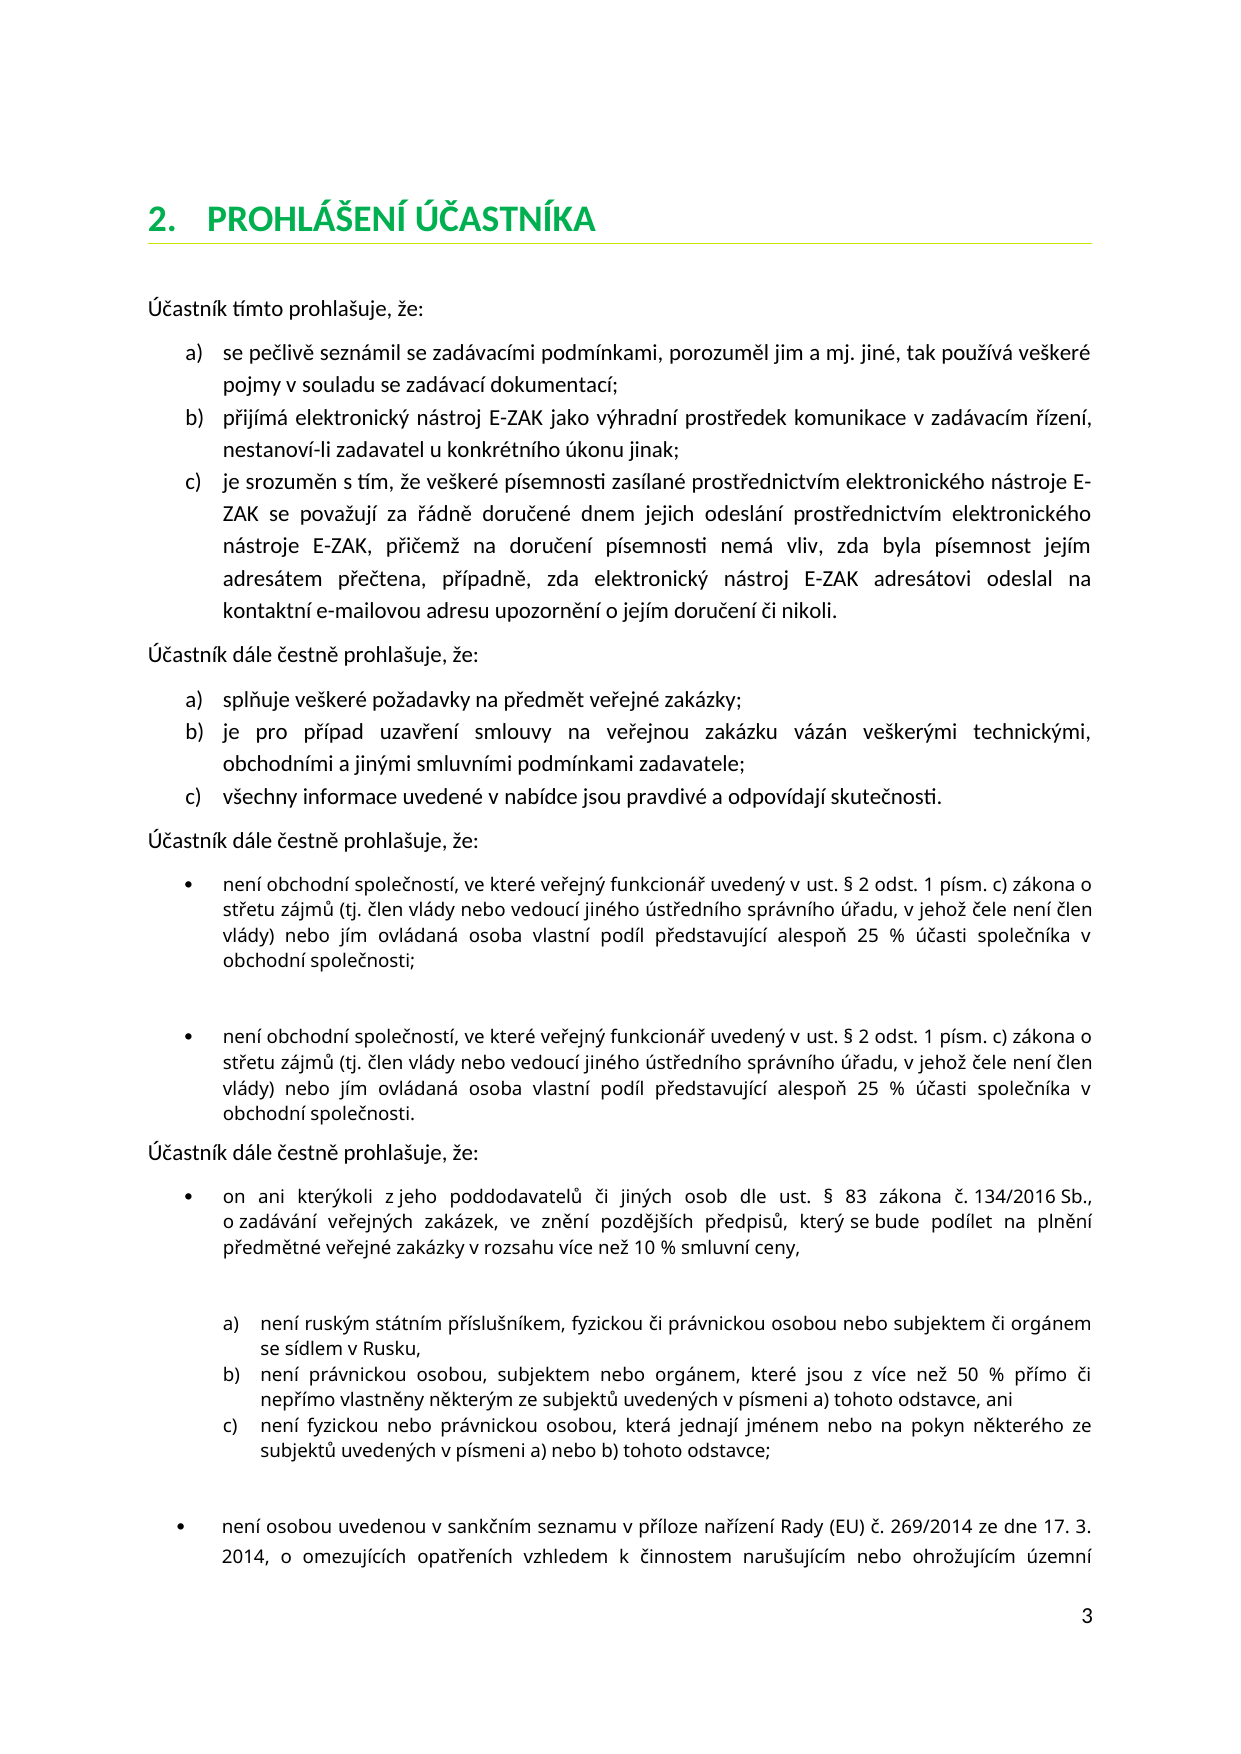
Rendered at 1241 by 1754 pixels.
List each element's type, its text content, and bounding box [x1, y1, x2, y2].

list není fyzickou nebo právnickou osobou, která jednají jménem nebo na pokyn některého ze subjektů uvedených v písmeni a) nebo b) tohoto odstavce; [223, 1412, 1092, 1463]
text Účastník dále čestně prohlašuje, že: [148, 1138, 1092, 1166]
list všechny informace uvedené v nabídce jsou pravdivé a odpovídají skutečnosti. [185, 782, 1092, 810]
list není obchodní společností, ve které veřejný funkcionář uvedený v ust. § 2 odst. 1 písm. c) zákona o střetu zájmů (tj. člen vlády nebo vedoucí jiného ústředního správního úřadu, v jehož čele není člen vlády) nebo jím ovládaná osoba vlastní podíl představující alespoň 25 % účasti společníka v obchodní společnosti; [185, 871, 1092, 973]
text Účastník dále čestně prohlašuje, že: [148, 641, 1092, 668]
list on ani kterýkoli z jeho poddodavatelů či jiných osob dle ust. § 83 zákona č. 134/2016 Sb., o zadávání veřejných zakázek, ve znění pozdějších předpisů, který se bude podílet na plnění předmětné veřejné zakázky v rozsahu více než 10 % smluvní ceny, [185, 1183, 1092, 1259]
list splňuje veškeré požadavky na předmět veřejné zakázky; [185, 685, 1092, 713]
subtitle PROHLÁŠENÍ ÚČASTNÍKA [148, 195, 1092, 243]
list je srozuměn s tím, že veškeré písemnosti zasílané prostřednictvím elektronického nástroje E-ZAK se považují za řádně doručené dnem jejich odeslání prostřednictvím elektronického nástroje E-ZAK, přičemž na doručení písemnosti nemá vliv, zda byla písemnost jejím adresátem přečtena, případně, zda elektronický nástroj E-ZAK adresátovi odeslal na kontaktní e-mailovou adresu upozornění o jejím doručení či nikoli. [185, 467, 1092, 624]
list není obchodní společností, ve které veřejný funkcionář uvedený v ust. § 2 odst. 1 písm. c) zákona o střetu zájmů (tj. člen vlády nebo vedoucí jiného ústředního správního úřadu, v jehož čele není člen vlády) nebo jím ovládaná osoba vlastní podíl představující alespoň 25 % účasti společníka v obchodní společnosti. [185, 1024, 1092, 1126]
list přijímá elektronický nástroj E-ZAK jako výhradní prostředek komunikace v zadávacím řízení, nestanoví-li zadavatel u konkrétního úkonu jinak; [185, 403, 1092, 463]
list je pro případ uzavření smlouvy na veřejnou zakázku vázán veškerými technickými, obchodními a jinými smluvními podmínkami zadavatele; [185, 717, 1092, 778]
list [177, 1514, 1092, 1568]
text Účastník tímto prohlašuje, že: [148, 294, 1092, 322]
list není ruským státním příslušníkem, fyzickou či právnickou osobou nebo subjektem či orgánem se sídlem v Rusku, [223, 1310, 1092, 1361]
text Účastník dále čestně prohlašuje, že: [148, 826, 1092, 854]
list se pečlivě seznámil se zadávacími podmínkami, porozuměl jim a mj. jiné, tak používá veškeré pojmy v souladu se zadávací dokumentací; [185, 338, 1092, 398]
list není právnickou osobou, subjektem nebo orgánem, které jsou z více než 50 % přímo či nepřímo vlastněny některým ze subjektů uvedených v písmeni a) tohoto odstavce, ani [223, 1361, 1092, 1412]
